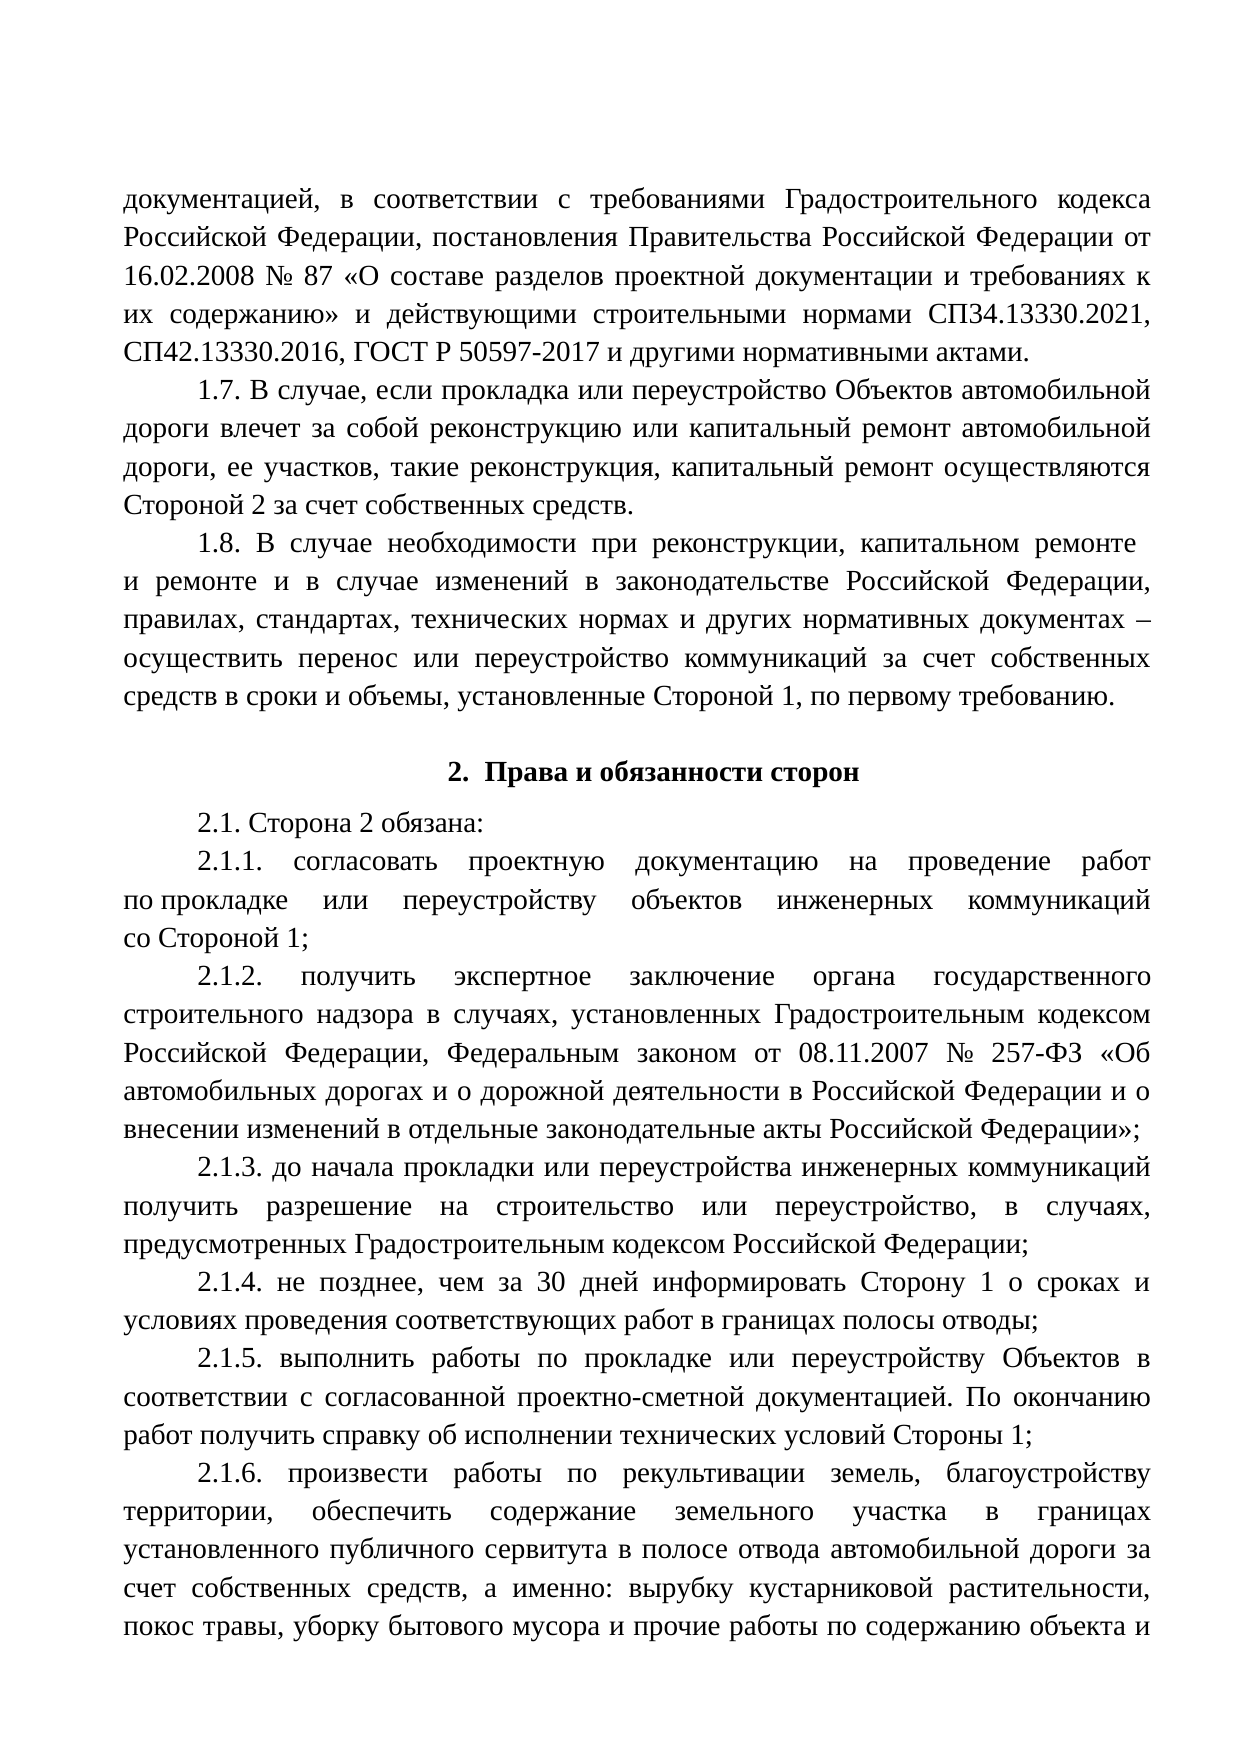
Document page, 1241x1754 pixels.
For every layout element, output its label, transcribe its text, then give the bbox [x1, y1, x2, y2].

text 2.1.1. согласовать проектную документацию на проведение работ по прокладке или переустройству объектов инженерных коммуникаций со Стороной 1; [123, 843, 1152, 953]
list Права и обязанности сторон [155, 754, 1152, 788]
text 1.8. В случае необходимости при реконструкции, капитальном ремонте и ремонте и в случае изменений в законодательстве Российской Федерации, правилах, стандартах, технических нормах и других нормативных документах – осуществить перенос или переустройство коммуникаций за счет собственных средств в сроки и объемы, установленные Стороной 1, по первому требованию. [123, 525, 1152, 712]
text 2.1.5. выполнить работы по прокладке или переустройству Объектов в соответствии с согласованной проектно-сметной документацией. По окончанию работ получить справку об исполнении технических условий Стороны 1; [123, 1341, 1152, 1451]
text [123, 181, 1152, 368]
text 1.7. В случае, если прокладка или переустройство Объектов автомобильной дороги влечет за собой реконструкцию или капитальный ремонт автомобильной дороги, ее участков, такие реконструкция, капитальный ремонт осуществляются Стороной 2 за счет собственных средств. [123, 372, 1152, 521]
text 2.1. Сторона 2 обязана: [123, 805, 1152, 839]
text 2.1.2. получить экспертное заключение органа государственного строительного надзора в случаях, установленных Градостроительным кодексом Российской Федерации, Федеральным законом от 08.11.2007 № 257-ФЗ «Об автомобильных дорогах и о дорожной деятельности в Российской Федерации и о внесении изменений в отдельные законодательные акты Российской Федерации»; [123, 958, 1152, 1145]
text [123, 1455, 1152, 1642]
text 2.1.3. до начала прокладки или переустройства инженерных коммуникаций получить разрешение на строительство или переустройство, в случаях, предусмотренных Градостроительным кодексом Российской Федерации; [123, 1149, 1152, 1259]
text 2.1.4. не позднее, чем за 30 дней информировать Сторону 1 о сроках и условиях проведения соответствующих работ в границах полосы отводы; [123, 1264, 1152, 1336]
